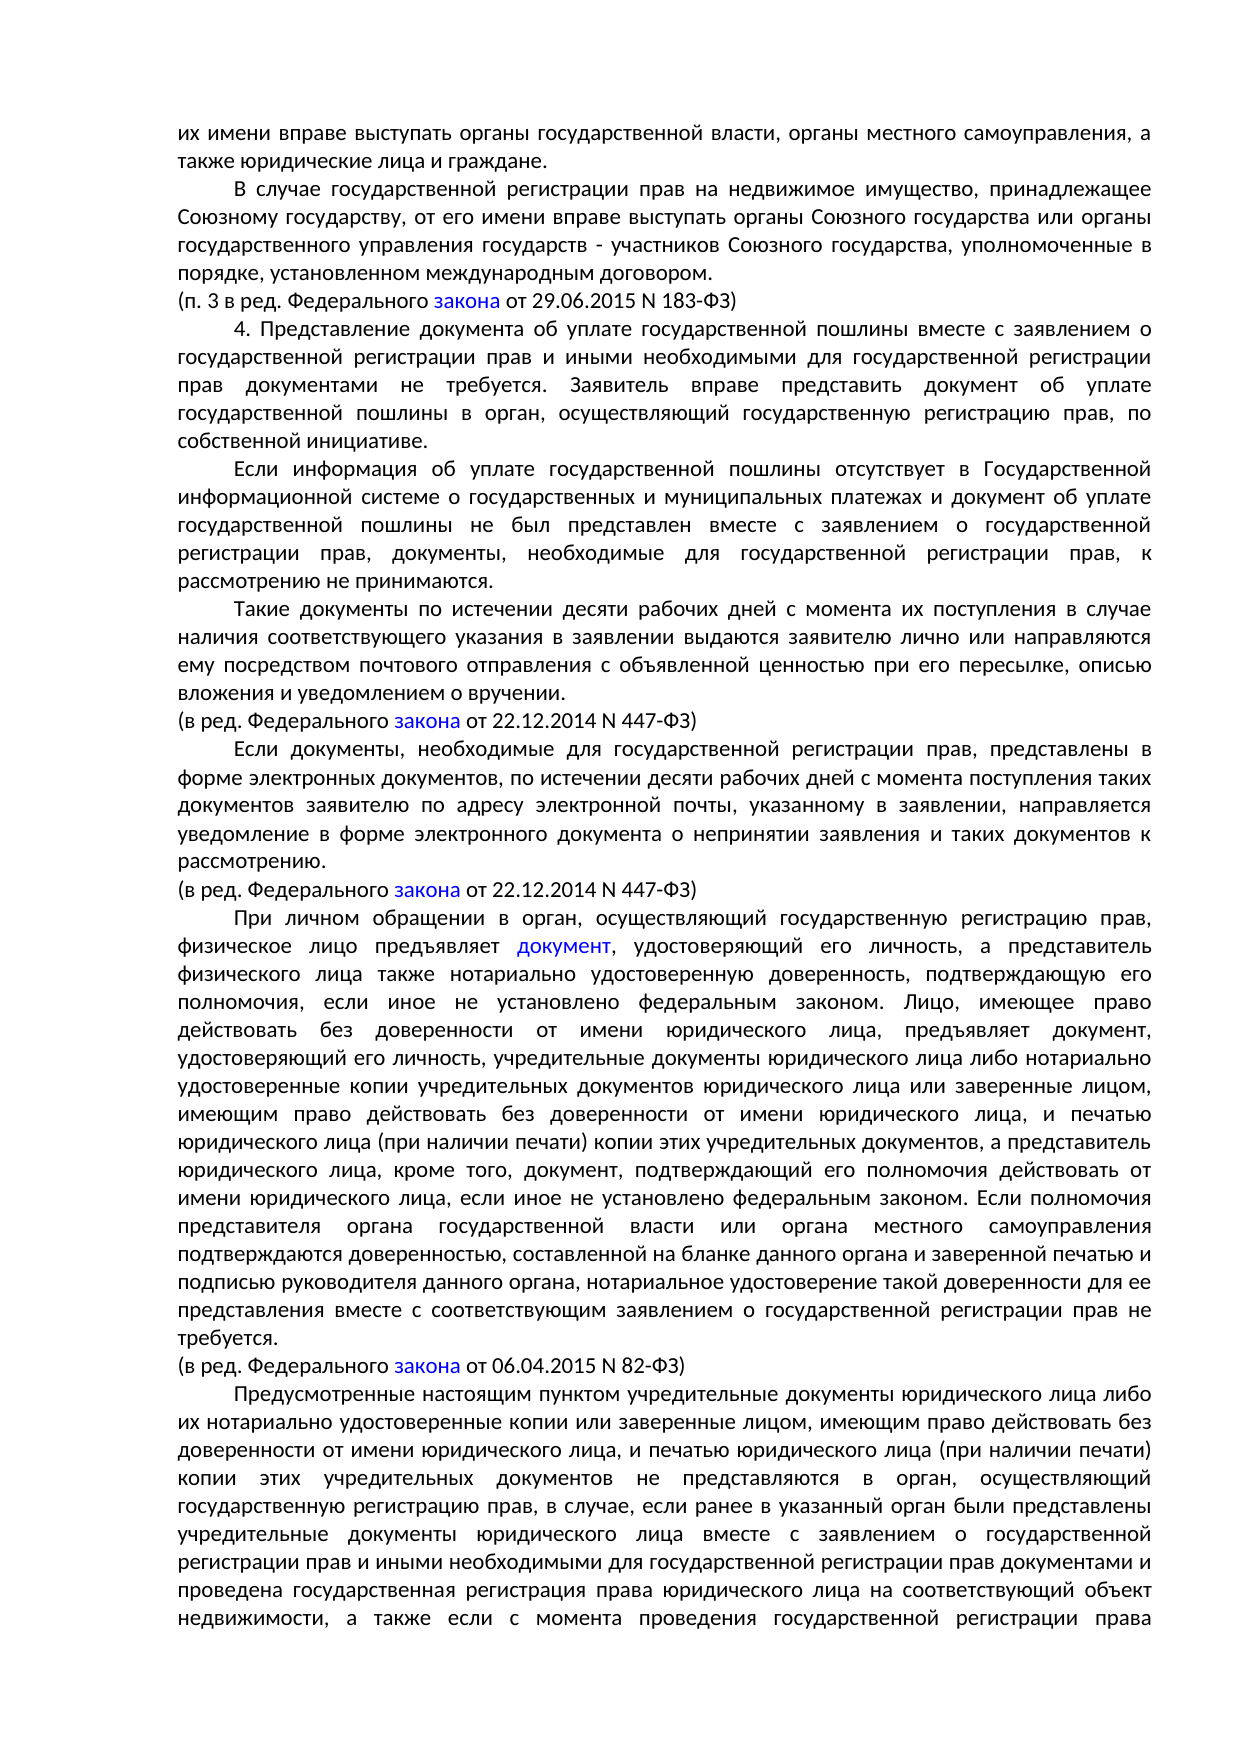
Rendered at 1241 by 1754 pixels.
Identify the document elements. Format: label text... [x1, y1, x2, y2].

text Если информация об уплате государственной пошлины отсутствует в Государственной информационной системе о государственных и муниципальных платежах и документ об уплате государственной пошлины не был представлен вместе с заявлением о государственной регистрации прав, документы, необходимые для государственной регистрации прав, к рассмотрению не принимаются. [177, 454, 1152, 594]
text При личном обращении в орган, осуществляющий государственную регистрацию прав, физическое лицо предъявляет документ, удостоверяющий его личность, а представитель физического лица также нотариально удостоверенную доверенность, подтверждающую его полномочия, если иное не установлено федеральным законом. Лицо, имеющее право действовать без доверенности от имени юридического лица, предъявляет документ, удостоверяющий его личность, учредительные документы юридического лица либо нотариально удостоверенные копии учредительных документов юридического лица или заверенные лицом, имеющим право действовать без доверенности от имени юридического лица, и печатью юридического лица (при наличии печати) копии этих учредительных документов, а представитель юридического лица, кроме того, документ, подтверждающий его полномочия действовать от имени юридического лица, если иное не установлено федеральным законом. Если полномочия представителя органа государственной власти или органа местного самоуправления подтверждаются доверенностью, составленной на бланке данного органа и заверенной печатью и подписью руководителя данного органа, нотариальное удостоверение такой доверенности для ее представления вместе с соответствующим заявлением о государственной регистрации прав не требуется. [177, 903, 1152, 1351]
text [177, 118, 1152, 174]
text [177, 1379, 1152, 1631]
text (в ред. Федерального закона от 22.12.2014 N 447-ФЗ) [177, 707, 1152, 734]
text (п. 3 в ред. Федерального закона от 29.06.2015 N 183-ФЗ) [177, 286, 1152, 314]
text В случае государственной регистрации прав на недвижимое имущество, принадлежащее Союзному государству, от его имени вправе выступать органы Союзного государства или органы государственного управления государств - участников Союзного государства, уполномоченные в порядке, установленном международным договором. [177, 174, 1152, 286]
text (в ред. Федерального закона от 22.12.2014 N 447-ФЗ) [177, 875, 1152, 903]
text Если документы, необходимые для государственной регистрации прав, представлены в форме электронных документов, по истечении десяти рабочих дней с момента поступления таких документов заявителю по адресу электронной почты, указанному в заявлении, направляется уведомление в форме электронного документа о непринятии заявления и таких документов к рассмотрению. [177, 734, 1152, 875]
text 4. Представление документа об уплате государственной пошлины вместе с заявлением о государственной регистрации прав и иными необходимыми для государственной регистрации прав документами не требуется. Заявитель вправе представить документ об уплате государственной пошлины в орган, осуществляющий государственную регистрацию прав, по собственной инициативе. [177, 314, 1152, 454]
text Такие документы по истечении десяти рабочих дней с момента их поступления в случае наличия соответствующего указания в заявлении выдаются заявителю лично или направляются ему посредством почтового отправления с объявленной ценностью при его пересылке, описью вложения и уведомлением о вручении. [177, 594, 1152, 707]
text (в ред. Федерального закона от 06.04.2015 N 82-ФЗ) [177, 1351, 1152, 1379]
